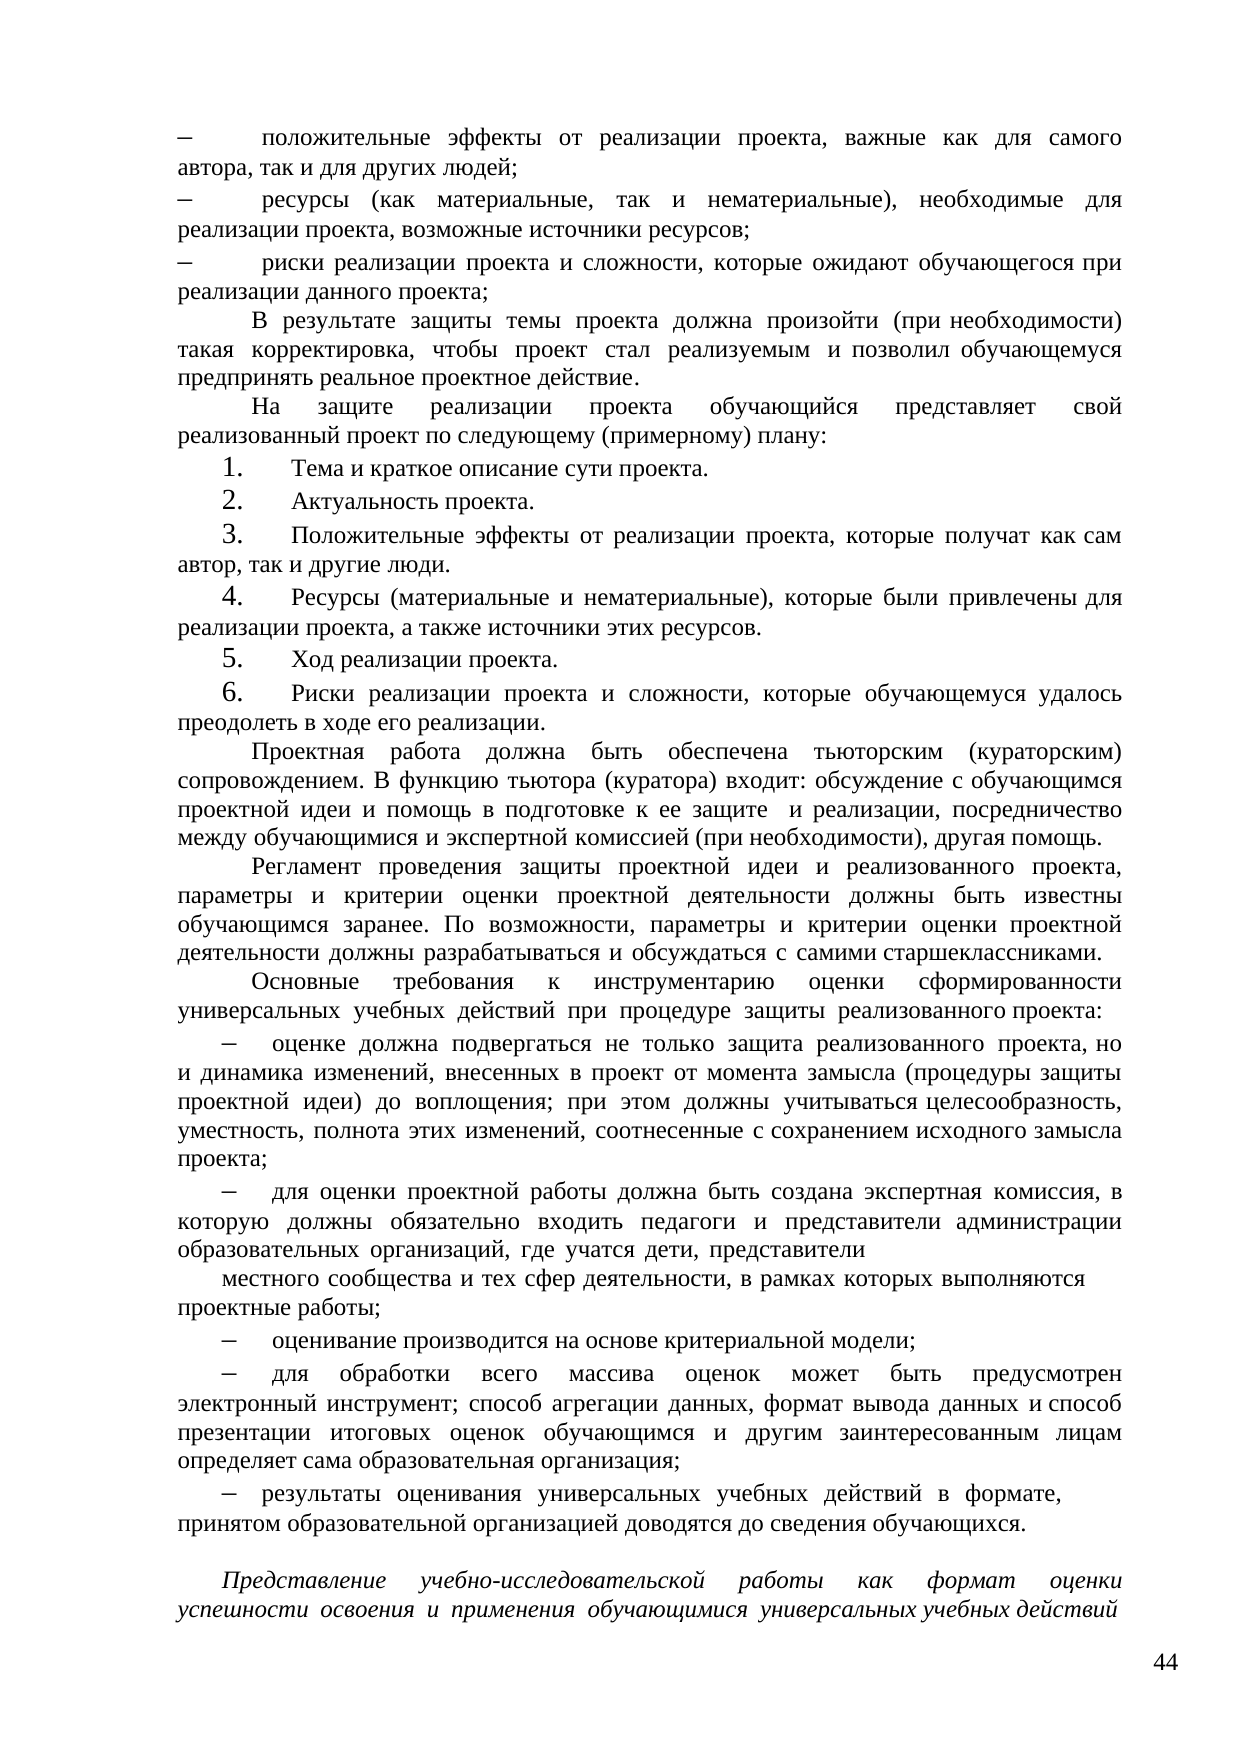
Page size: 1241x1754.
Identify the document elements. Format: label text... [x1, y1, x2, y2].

text Представление учебно-исследовательской работы как формат оценки успешности освоения и применения обучающимися универсальных учебных действий [177, 1565, 1122, 1623]
list оценивание производится на основе критериальной модели; [177, 1321, 1122, 1354]
list для оценки проектной работы должна быть создана экспертная комиссия, в которую должны обязательно входить педагоги и представители администрации образовательных организаций, где учатся дети, представители [177, 1172, 1122, 1263]
list Риски реализации проекта и сложности, которые обучающемуся удалось преодолеть в ходе его реализации. [177, 674, 1122, 736]
list для обработки всего массива оценок может быть предусмотрен электронный инструмент; способ агрегации данных, формат вывода данных и способ презентации итоговых оценок обучающимся и другим заинтересованным лицам определяет сама образовательная организация; [177, 1354, 1122, 1474]
list положительные эффекты от реализации проекта, важные как для самого автора, так и для других людей; [177, 118, 1122, 180]
list Положительные эффекты от реализации проекта, которые получат как сам автор, так и другие люди. [177, 516, 1122, 578]
text Проектная работа должна быть обеспечена тьюторским (кураторским) сопровождением. В функцию тьютора (куратора) входит: обсуждение с обучающимся проектной идеи и помощь в подготовке к ее защите и реализации, посредничество между обучающимися и экспертной комиссией (при необходимости), другая помощь. [177, 736, 1122, 851]
text местного сообщества и тех сфер деятельности, в рамках которых выполняются проектные работы; [177, 1263, 1122, 1321]
list ресурсы (как материальные, так и нематериальные), необходимые для реализации проекта, возможные источники ресурсов; [177, 180, 1122, 243]
list Ресурсы (материальные и нематериальные), которые были привлечены для реализации проекта, а также источники этих ресурсов. [177, 578, 1122, 640]
list риски реализации проекта и сложности, которые ожидают обучающегося при реализации данного проекта; [177, 243, 1122, 305]
text В результате защиты темы проекта должна произойти (при необходимости) такая корректировка, чтобы проект стал реализуемым и позволил обучающемуся предпринять реальное проектное действие. [177, 305, 1122, 391]
list Актуальность проекта. [177, 482, 1122, 516]
list оценке должна подвергаться не только защита реализованного проекта, но и динамика изменений, внесенных в проект от момента замысла (процедуры защиты проектной идеи) до воплощения; при этом должны учитываться целесообразность, уместность, полнота этих изменений, соотнесенные с сохранением исходного замысла проекта; [177, 1024, 1122, 1172]
list результаты оценивания универсальных учебных действий в формате, принятом образовательной организацией доводятся до сведения обучающихся. [177, 1474, 1122, 1536]
text На защите реализации проекта обучающийся представляет свой реализованный проект по следующему (примерному) плану: [177, 391, 1122, 449]
text Регламент проведения защиты проектной идеи и реализованного проекта, параметры и критерии оценки проектной деятельности должны быть известны обучающимся заранее. По возможности, параметры и критерии оценки проектной деятельности должны разрабатываться и обсуждаться с самими старшеклассниками. [177, 851, 1122, 966]
list Ход реализации проекта. [177, 640, 1122, 674]
list Тема и краткое описание сути проекта. [177, 449, 1122, 482]
text Основные требования к инструментарию оценки сформированности универсальных учебных действий при процедуре защиты реализованного проекта: [177, 966, 1122, 1024]
